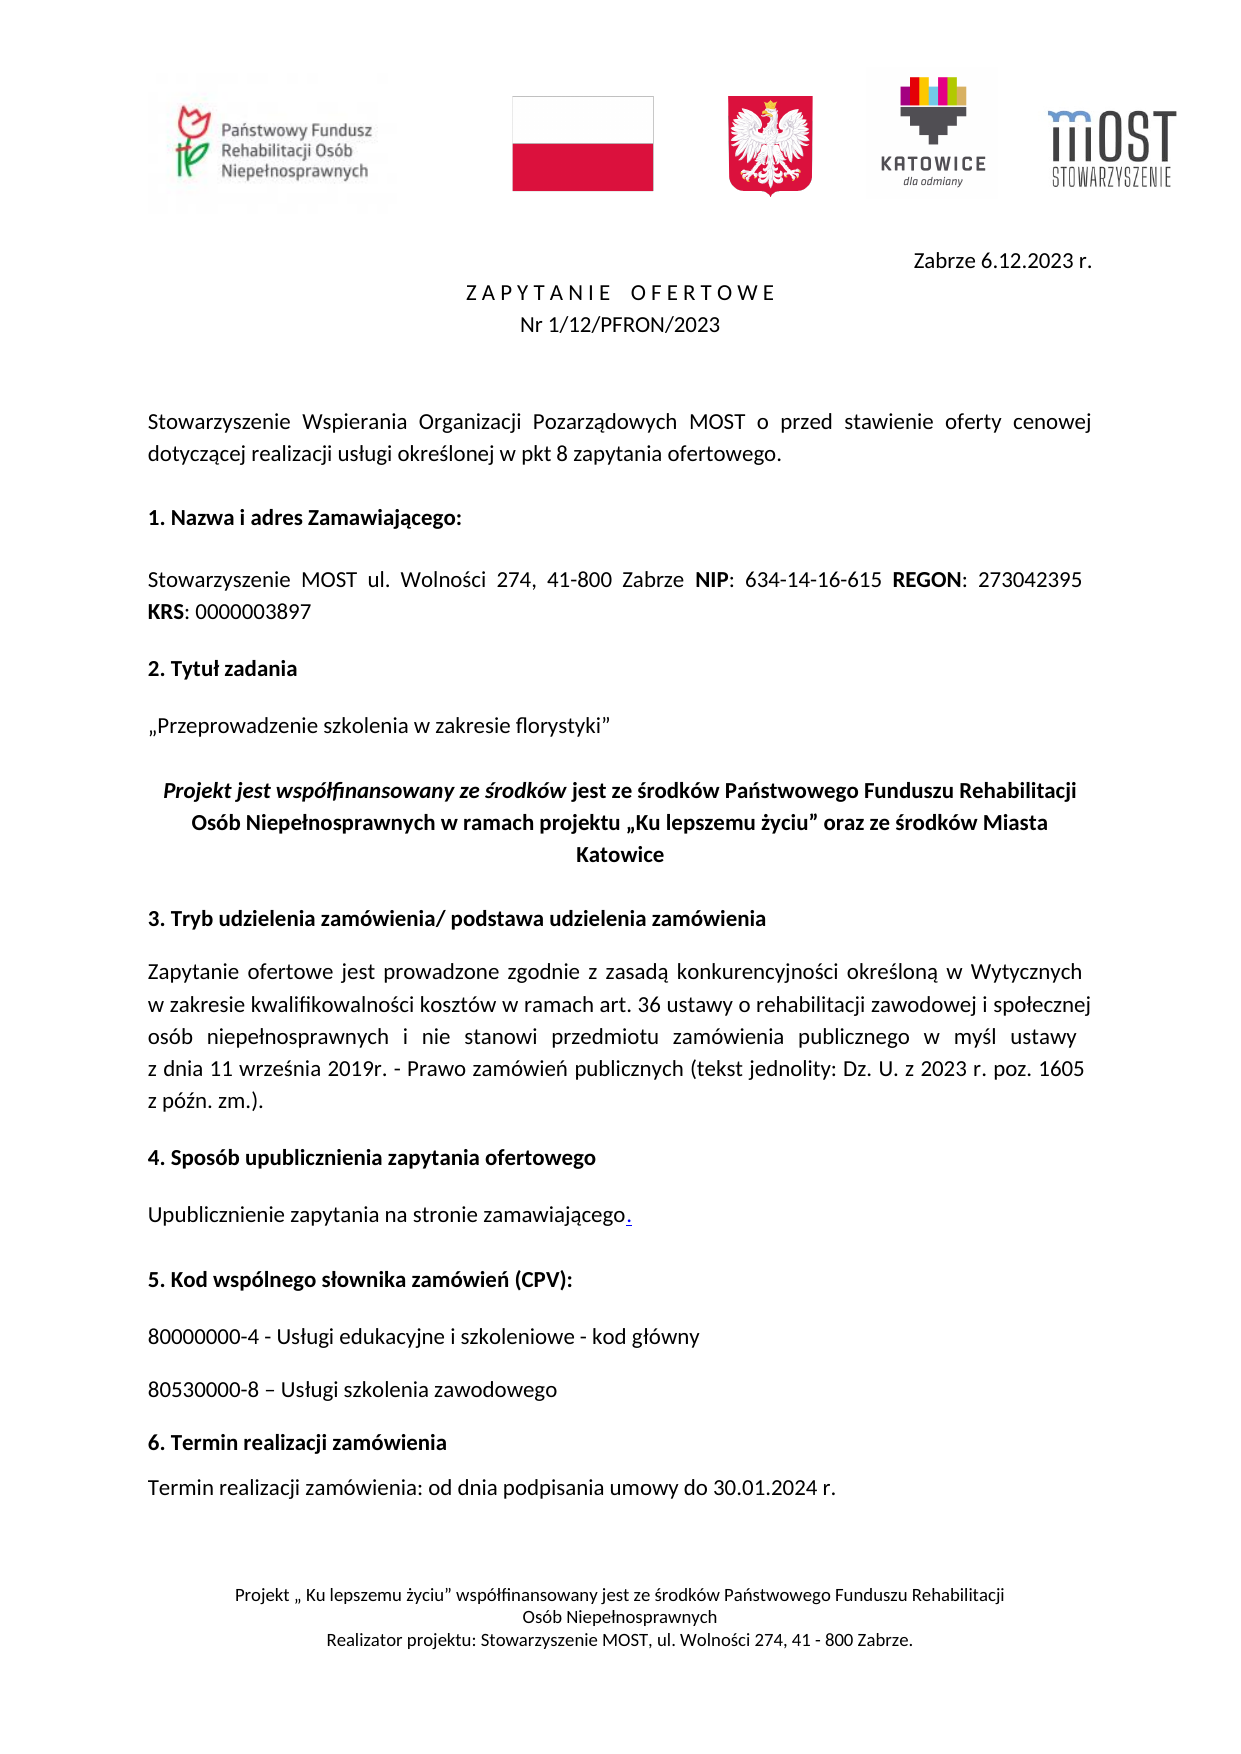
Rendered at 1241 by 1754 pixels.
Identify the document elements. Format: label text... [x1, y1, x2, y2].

list Sposób upublicznienia zapytania ofertowego [148, 1143, 1093, 1171]
list Kod wspólnego słownika zamówień (CPV): [148, 1265, 1093, 1293]
text „Przeprowadzenie szkolenia w zakresie florystyki” [148, 711, 1093, 739]
text Projekt jest współfinansowany ze środków jest ze środków Państwowego Funduszu Rehabilitacji [148, 776, 1093, 804]
text Nr 1/12/PFRON/2023 [148, 310, 1093, 338]
list Tytuł zadania [148, 654, 1093, 682]
list Nazwa i adres Zamawiającego: [148, 503, 1093, 531]
text Zabrze 6.12.2023 r. [148, 246, 1093, 274]
text Upublicznienie zapytania na stronie zamawiającego. [148, 1201, 1093, 1229]
text Z A P Y T A N I E O F E R T O W E [148, 278, 1093, 306]
picture [512, 96, 813, 197]
text 80000000-4 - Usługi edukacyjne i szkoleniowe - kod główny [148, 1322, 1093, 1350]
list Tryb udzielenia zamówienia/ podstawa udzielenia zamówienia [148, 904, 1093, 932]
text Termin realizacji zamówienia: od dnia podpisania umowy do 30.01.2024 r. [148, 1473, 1093, 1501]
text Stowarzyszenie Wspierania Organizacji Pozarządowych MOST o przed stawienie oferty cenowej dotyczącej realizacji usługi określonej w pkt 8 zapytania ofertowego. [148, 407, 1093, 467]
picture [866, 60, 1230, 270]
text Osób Niepełnosprawnych w ramach projektu „Ku lepszemu życiu” oraz ze środków Miasta Katowice [148, 808, 1093, 868]
text 80530000-8 – Usługi szkolenia zawodowego [148, 1375, 1093, 1403]
picture [147, 73, 398, 214]
list Termin realizacji zamówienia [148, 1428, 1093, 1456]
text Zapytanie ofertowe jest prowadzone zgodnie z zasadą konkurencyjności określoną w Wytycznych w zakresie kwalifikowalności kosztów w ramach art. 36 ustawy o rehabilitacji zawodowej i społecznej osób niepełnosprawnych i nie stanowi przedmiotu zamówienia publicznego w myśl ustawy z dnia 11 września 2019r. - Prawo zamówień publicznych (tekst jednolity: Dz. U. z 2023 r. poz. 1605 z późn. zm.). [148, 957, 1093, 1114]
text Stowarzyszenie MOST ul. Wolności 274, 41-800 Zabrze NIP: 634-14-16-615 REGON: 273042395 KRS: 0000003897 [148, 565, 1093, 625]
